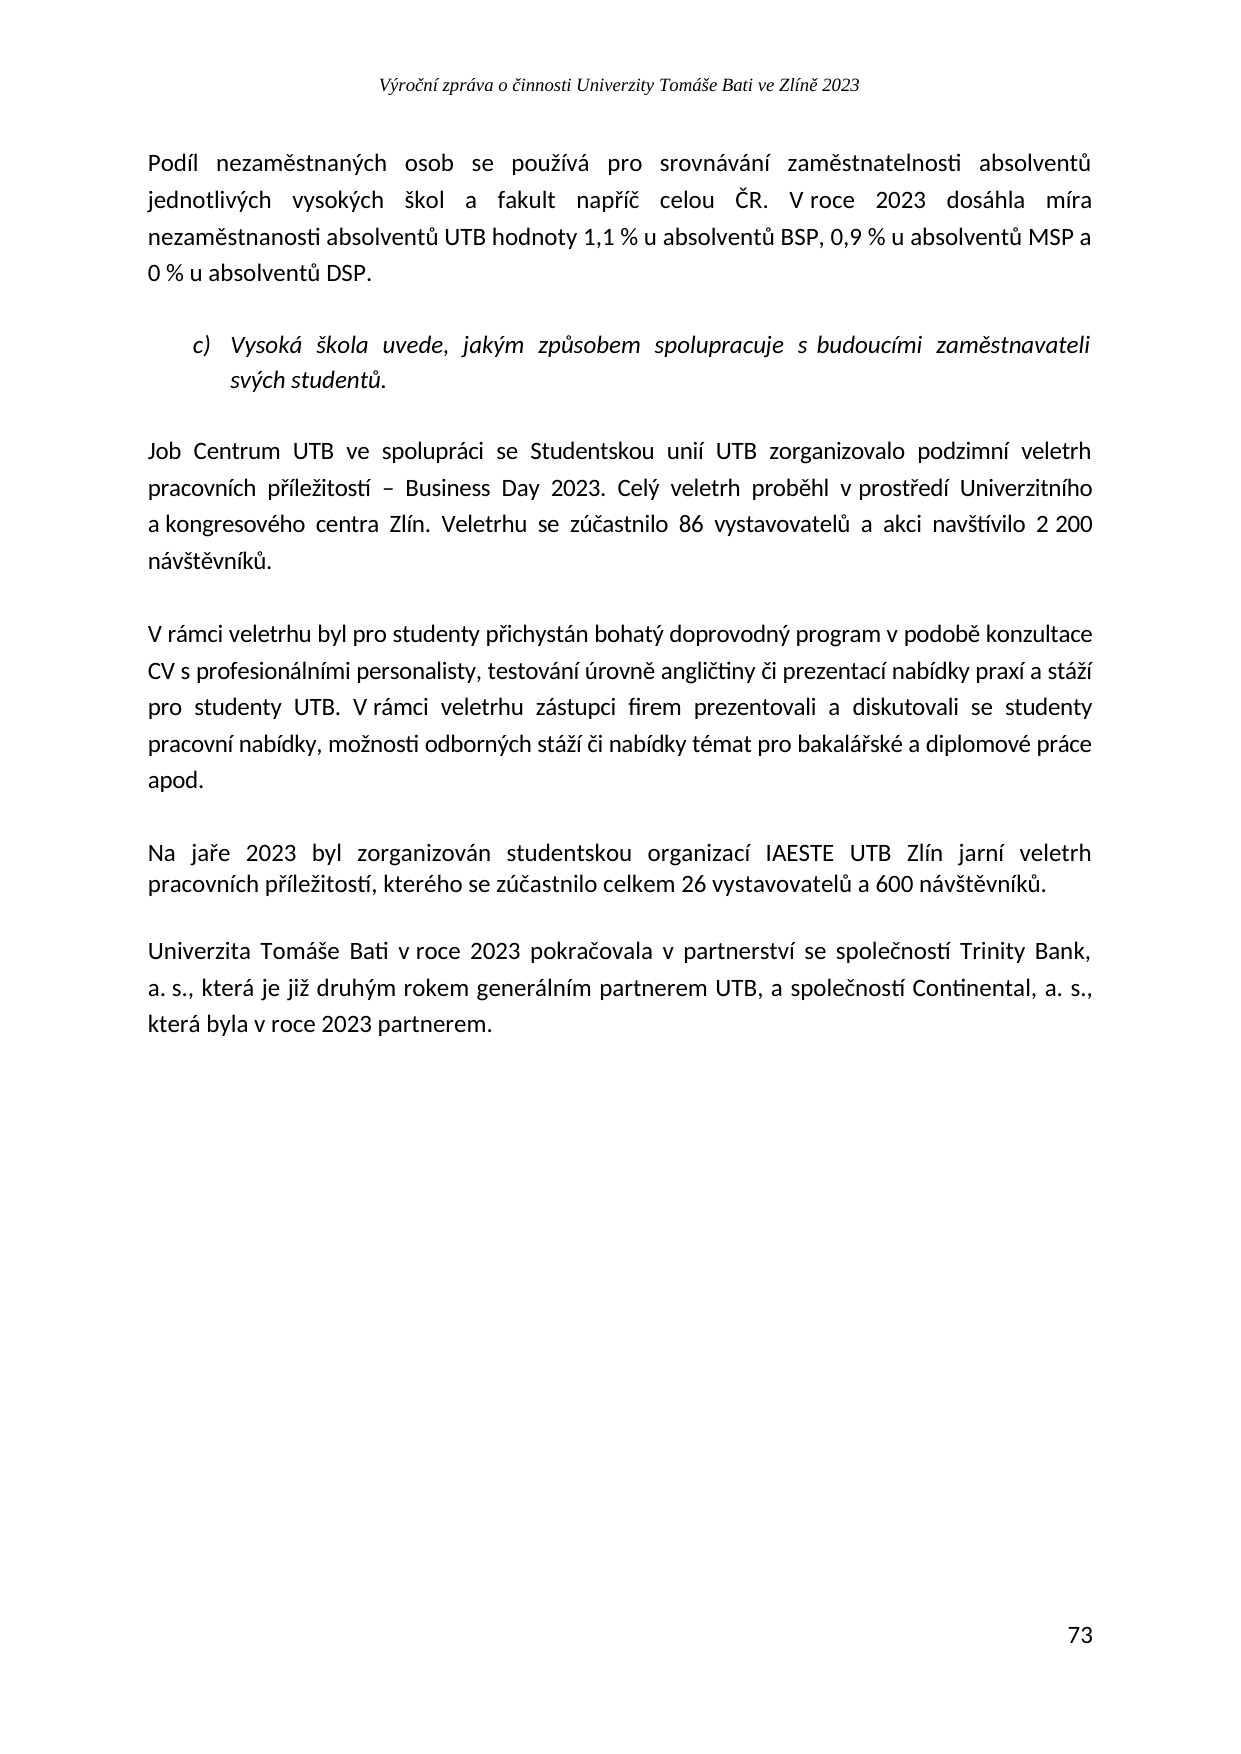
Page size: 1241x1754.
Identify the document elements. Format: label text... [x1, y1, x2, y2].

text Job Centrum UTB ve spolupráci se Studentskou unií UTB zorganizovalo podzimní veletrh pracovních příležitostí – Business Day 2023. Celý veletrh proběhl v prostředí Univerzitního a kongresového centra Zlín. Veletrhu se zúčastnilo 86 vystavovatelů a akci navštívilo 2 200 návštěvníků. [148, 435, 1093, 576]
list Vysoká škola uvede, jakým způsobem spolupracuje s budoucími zaměstnavateli svých studentů. [193, 329, 1093, 394]
text Podíl nezaměstnaných osob se používá pro srovnávání zaměstnatelnosti absolventů jednotlivých vysokých škol a fakult napříč celou ČR. V roce 2023 dosáhla míra nezaměstnanosti absolventů UTB hodnoty 1,1 % u absolventů BSP, 0,9 % u absolventů MSP a 0 % u absolventů DSP. [148, 148, 1093, 288]
text Univerzita Tomáše Bati v roce 2023 pokračovala v partnerství se společností Trinity Bank, a. s., která je již druhým rokem generálním partnerem UTB, a společností Continental, a. s., která byla v roce 2023 partnerem. [148, 935, 1093, 1039]
text V rámci veletrhu byl pro studenty přichystán bohatý doprovodný program v podobě konzultace CV s profesionálními personalisty, testování úrovně angličtiny či prezentací nabídky praxí a stáží pro studenty UTB. V rámci veletrhu zástupci firem prezentovali a diskutovali se studenty pracovní nabídky, možnosti odborných stáží či nabídky témat pro bakalářské a diplomové práce apod. [148, 618, 1093, 795]
text Na jaře 2023 byl zorganizován studentskou organizací IAESTE UTB Zlín jarní veletrh pracovních příležitostí, kterého se zúčastnilo celkem 26 vystavovatelů a 600 návštěvníků. [148, 838, 1093, 899]
